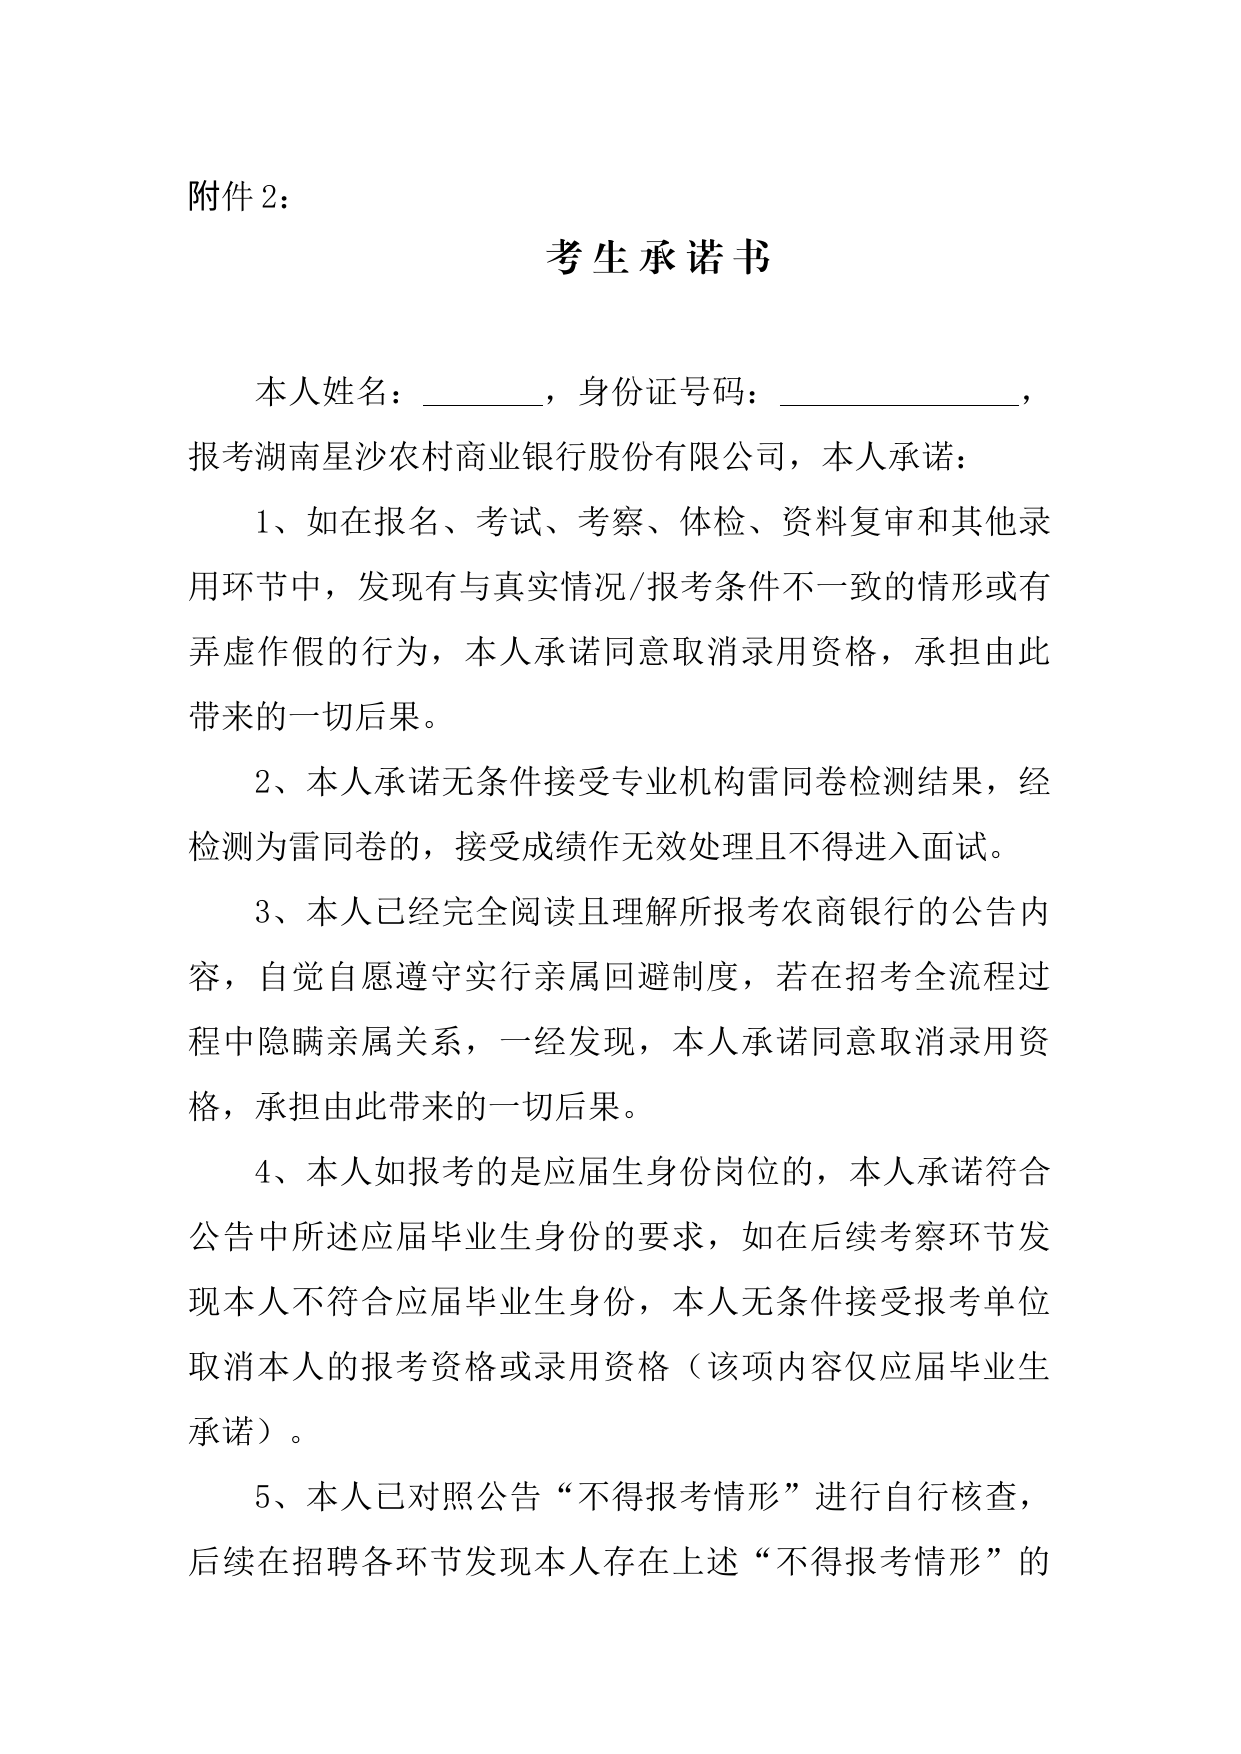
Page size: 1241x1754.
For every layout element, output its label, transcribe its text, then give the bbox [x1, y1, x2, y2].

text 2、本人承诺无条件接受专业机构雷同卷检测结果，经检测为雷同卷的，接受成绩作无效处理且不得进入面试。 [187, 747, 1053, 877]
text 3、本人已经完全阅读且理解所报考农商银行的公告内容，自觉自愿遵守实行亲属回避制度，若在招考全流程过程中隐瞒亲属关系，一经发现，本人承诺同意取消录用资格，承担由此带来的一切后果。 [187, 877, 1053, 1137]
text 1、如在报名、考试、考察、体检、资料复审和其他录用环节中，发现有与真实情况/报考条件不一致的情形或有弄虚作假的行为，本人承诺同意取消录用资格，承担由此带来的一切后果。 [187, 487, 1053, 747]
text 附件2： [187, 162, 1053, 227]
text 4、本人如报考的是应届生身份岗位的，本人承诺符合公告中所述应届毕业生身份的要求，如在后续考察环节发现本人不符合应届毕业生身份，本人无条件接受报考单位取消本人的报考资格或录用资格（该项内容仅应届毕业生承诺）。 [187, 1137, 1053, 1462]
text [187, 1462, 1053, 1592]
text 考 生 承 诺 书 [187, 227, 1053, 292]
text 本人姓名： ，身份证号码： ，报考湖南星沙农村商业银行股份有限公司，本人承诺： [187, 357, 1053, 487]
